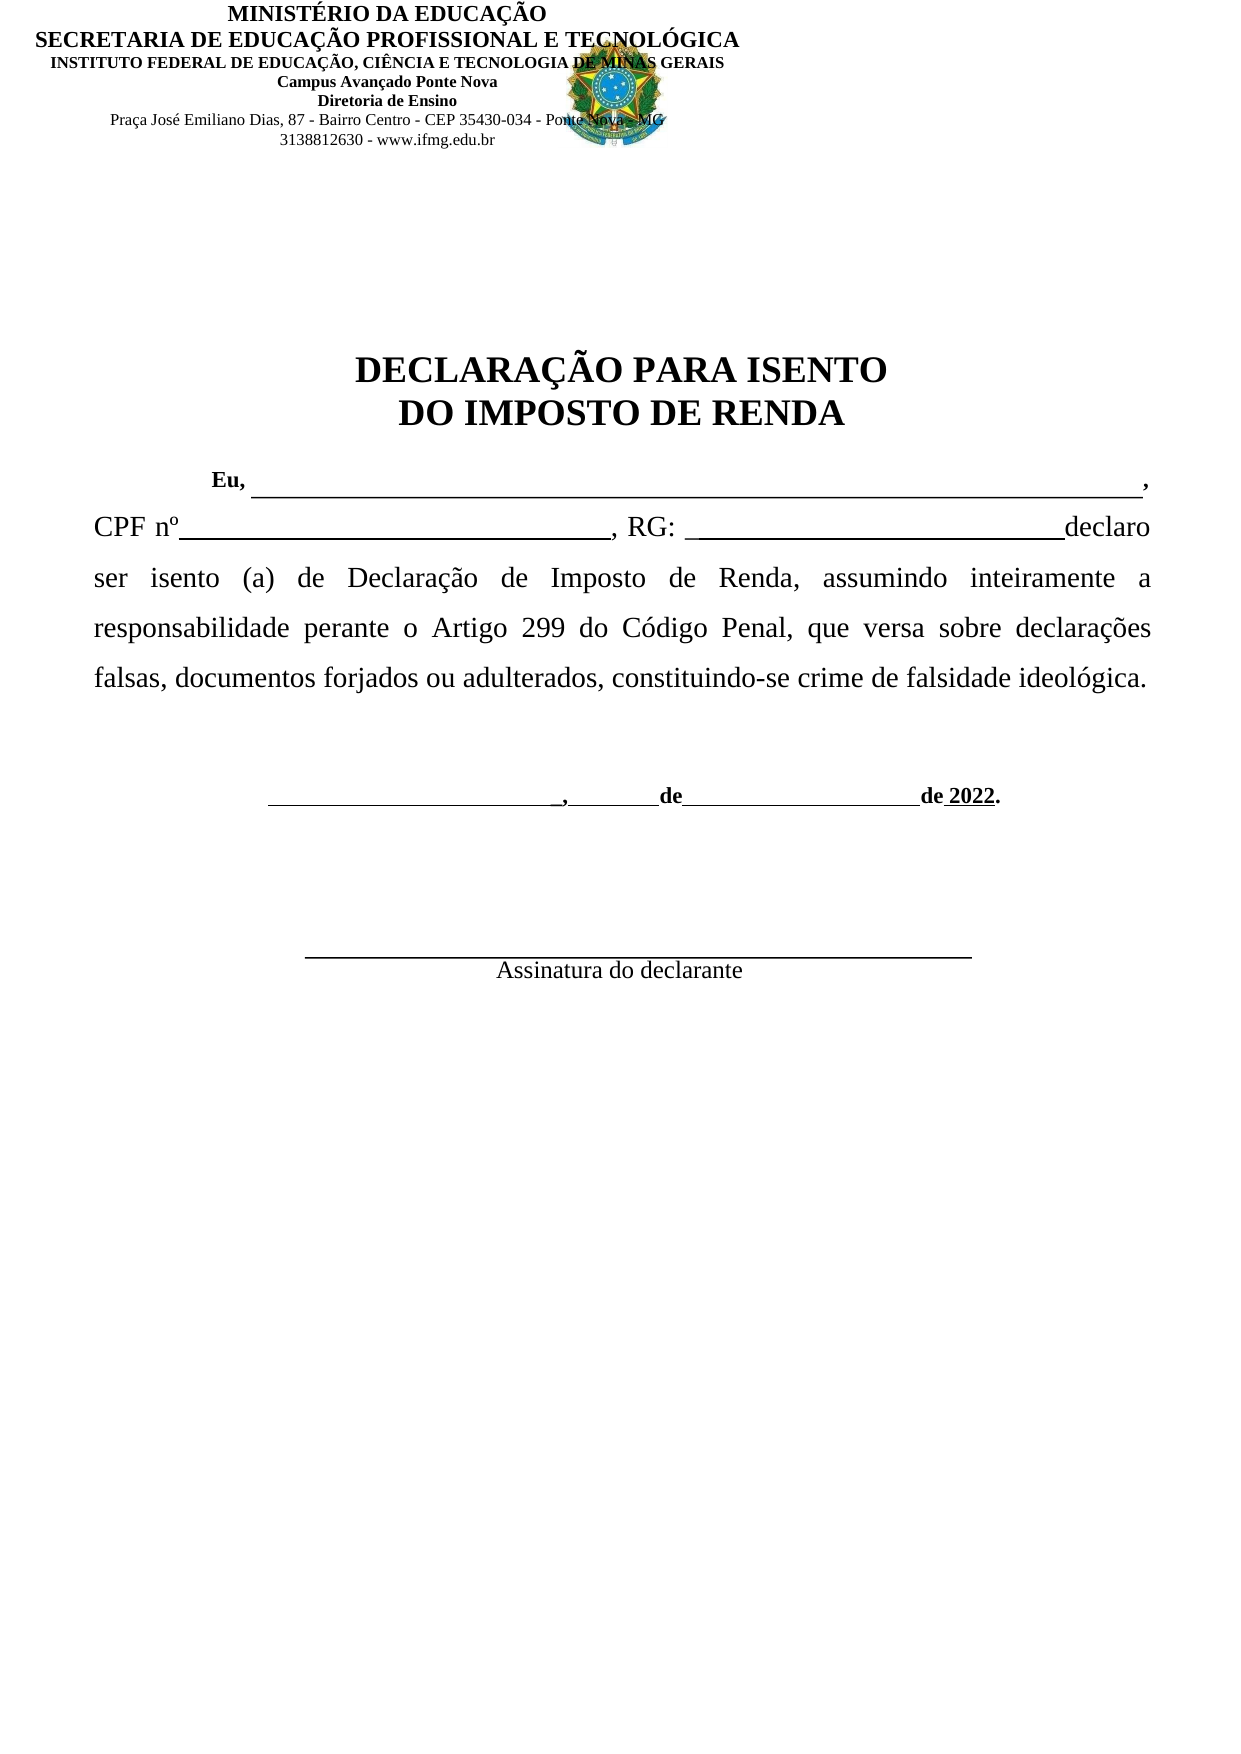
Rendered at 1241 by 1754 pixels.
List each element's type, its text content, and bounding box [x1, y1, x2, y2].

subtitle Eu, , [211, 466, 1163, 493]
text CPF nº , RG: _ declaro ser isento (a) de Declaração de Imposto de Renda, assumindo inteiramente a responsabilidade perante o Artigo 299 do Código Penal, que versa sobre declarações falsas, documentos forjados ou adulterados, constituindo-se crime de falsidade ideológica. [94, 509, 1152, 694]
picture [633, 37, 641, 46]
title DECLARAÇÃO PARA ISENTO DO IMPOSTO DE RENDA [355, 347, 888, 433]
text Assinatura do declarante [350, 959, 888, 983]
picture [558, 37, 668, 148]
subtitle _, de de 2022. [108, 782, 1161, 808]
